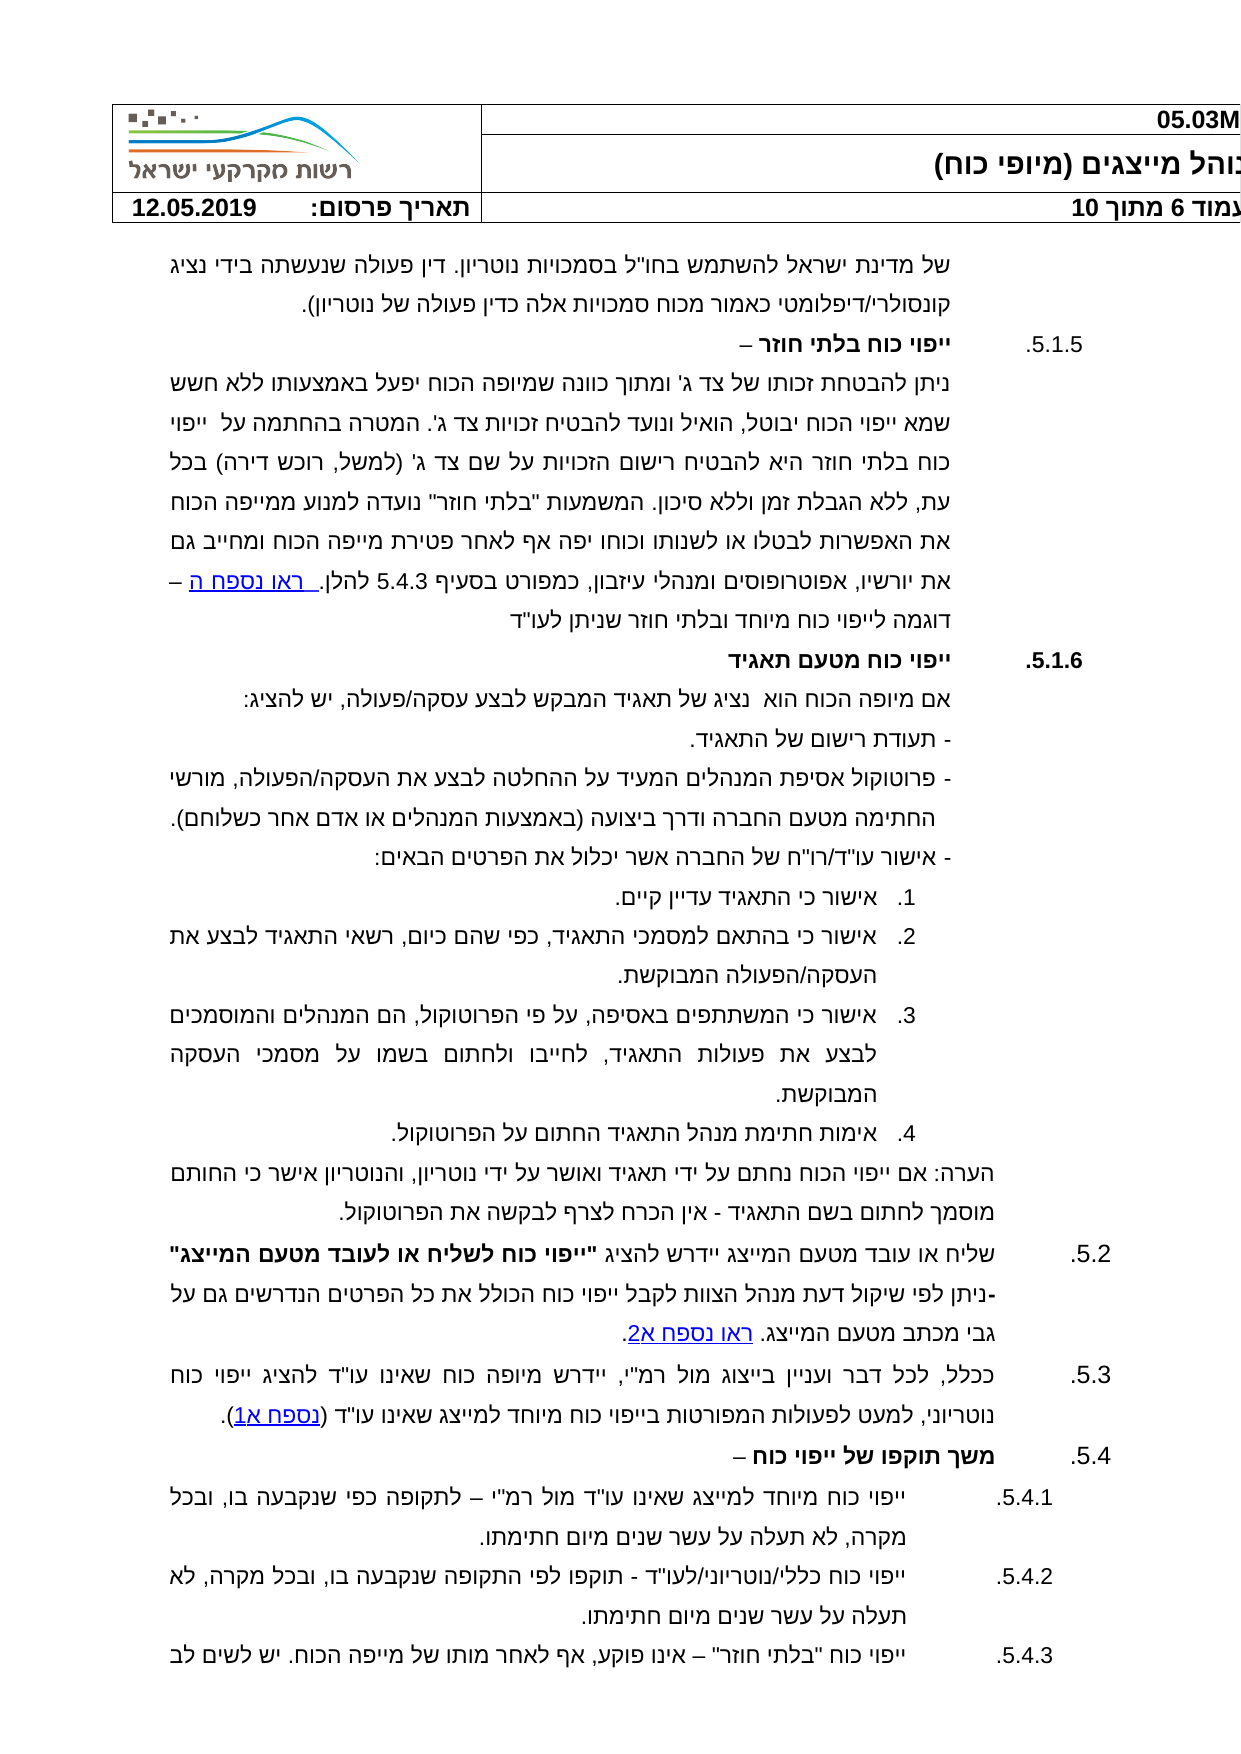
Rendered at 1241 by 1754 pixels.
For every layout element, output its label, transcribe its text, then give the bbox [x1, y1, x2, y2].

subtitle ככלל, לכל דבר ועניין בייצוג מול רמ"י, יידרש מיופה כוח שאינו עו"ד להציג ייפוי כוח נוטריוני, למעט לפעולות המפורטות בייפוי כוח מיוחד למייצג שאינו עו"ד (נספח א1). [169, 1360, 1069, 1428]
subtitle ייפוי כוח "בלתי חוזר" – אינו פוקע, אף לאחר מותו של מייפה הכוח. יש לשים לב לשני עניינים: [169, 1642, 996, 1668]
list - תעודת רישום של התאגיד. [169, 726, 951, 752]
subtitle ייפוי כוח מיוחד למייצג שאינו עו"ד מול רמ"י – לתקופה כפי שנקבעה בו, ובכל מקרה, לא תעלה על עשר שנים מיום חתימתו. [169, 1484, 996, 1550]
subtitle ייפוי כוח מטעם תאגיד [169, 647, 1025, 673]
picture [123, 104, 366, 193]
list 3. אישור כי המשתתפים באסיפה, על פי הפרוטוקול, הם המנהלים והמוסמכים לבצע את פעולות התאגיד, לחייבו ולחתום בשמו על מסמכי העסקה המבוקשת. [169, 1002, 916, 1107]
list הערה: אם ייפוי הכוח נחתם על ידי תאגיד ואושר על ידי נוטריון, והנוטריון אישר כי החותם מוסמך לחתום בשם התאגיד - אין הכרח לצרף לבקשה את הפרוטוקול. [169, 1160, 996, 1226]
list 4. אימות חתימת מנהל התאגיד החתום על הפרוטוקול. [169, 1120, 916, 1147]
list - אישור עו"ד/רו"ח של החברה אשר יכלול את הפרטים הבאים: [169, 844, 951, 870]
list אם מיופה הכוח הוא נציג של תאגיד המבקש לבצע עסקה/פעולה, יש להציג: [169, 686, 951, 712]
list - פרוטוקול אסיפת המנהלים המעיד על ההחלטה לבצע את העסקה/הפעולה, מורשי החתימה מטעם החברה ודרך ביצועה (באמצעות המנהלים או אדם אחר כשלוחם). [169, 765, 951, 831]
subtitle משך תוקפו של ייפוי כוח – [169, 1441, 1069, 1470]
subtitle שליח או עובד מטעם המייצג יידרש להציג "ייפוי כוח לשליח או לעובד מטעם המייצג" -ניתן לפי שיקול דעת מנהל הצוות לקבל ייפוי כוח הכולל את כל הפרטים הנדרשים גם על גבי מכתב מטעם המייצג. ראו נספח א2. [169, 1239, 1069, 1347]
subtitle ייפוי כוח בלתי חוזר – [169, 331, 1025, 357]
subtitle ייפוי כוח כללי/נוטריוני/לעו"ד - תוקפו לפי התקופה שנקבעה בו, ובכל מקרה, לא תעלה על עשר שנים מיום חתימתו. [169, 1563, 996, 1629]
list 1. אישור כי התאגיד עדיין קיים. [169, 883, 916, 910]
subtitle ניתן להבטחת זכותו של צד ג' ומתוך כוונה שמיופה הכוח יפעל באמצעותו ללא חשש שמא ייפוי הכוח יבוטל, הואיל ונועד להבטיח זכויות צד ג'. המטרה בהחתמה על ייפוי כוח בלתי חוזר היא להבטיח רישום הזכויות על שם צד ג' (למשל, רוכש דירה) בכל עת, ללא הגבלת זמן וללא סיכון. המשמעות "בלתי חוזר" נועדה למנוע ממייפה הכוח את האפשרות לבטלו או לשנותו וכוחו יפה אף לאחר פטירת מייפה הכוח ומחייב גם את יורשיו, אפוטרופוסים ומנהלי עיזבון, כמפורט בסעיף 5.4.3 להלן. ראו נספח ה – דוגמה לייפוי כוח מיוחד ובלתי חוזר שניתן לעו"ד [169, 370, 951, 633]
list 2. אישור כי בהתאם למסמכי התאגיד, כפי שהם כיום, רשאי התאגיד לבצע את העסקה/הפעולה המבוקשת. [169, 923, 916, 989]
